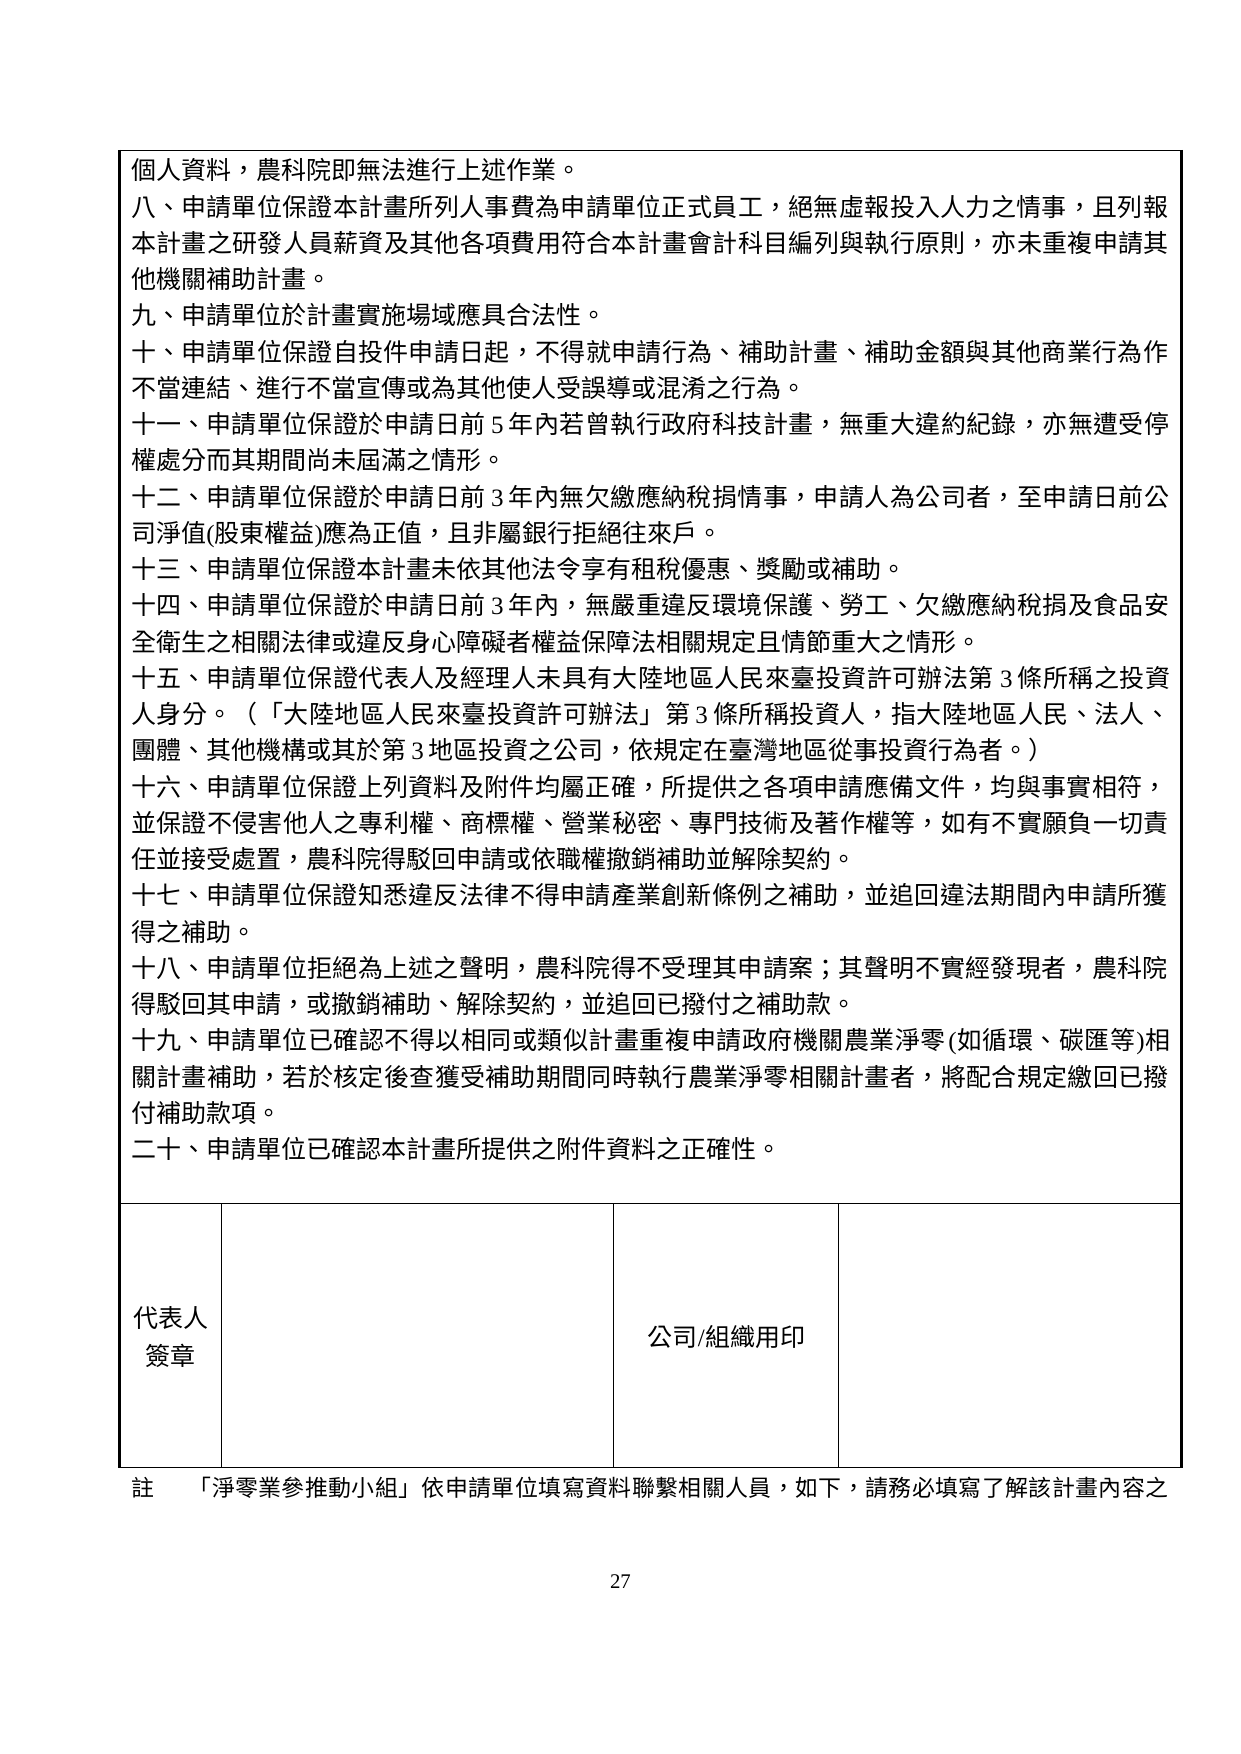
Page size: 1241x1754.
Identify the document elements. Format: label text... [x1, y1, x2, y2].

table_cell 公司/組織用印 [614, 1204, 838, 1467]
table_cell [177, 1468, 1181, 1537]
table_cell [839, 1204, 1180, 1467]
table_cell 註： [120, 1468, 177, 1537]
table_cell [121, 151, 1180, 1203]
table_cell [222, 1204, 613, 1467]
table_cell 代表人 簽章 [121, 1204, 221, 1467]
